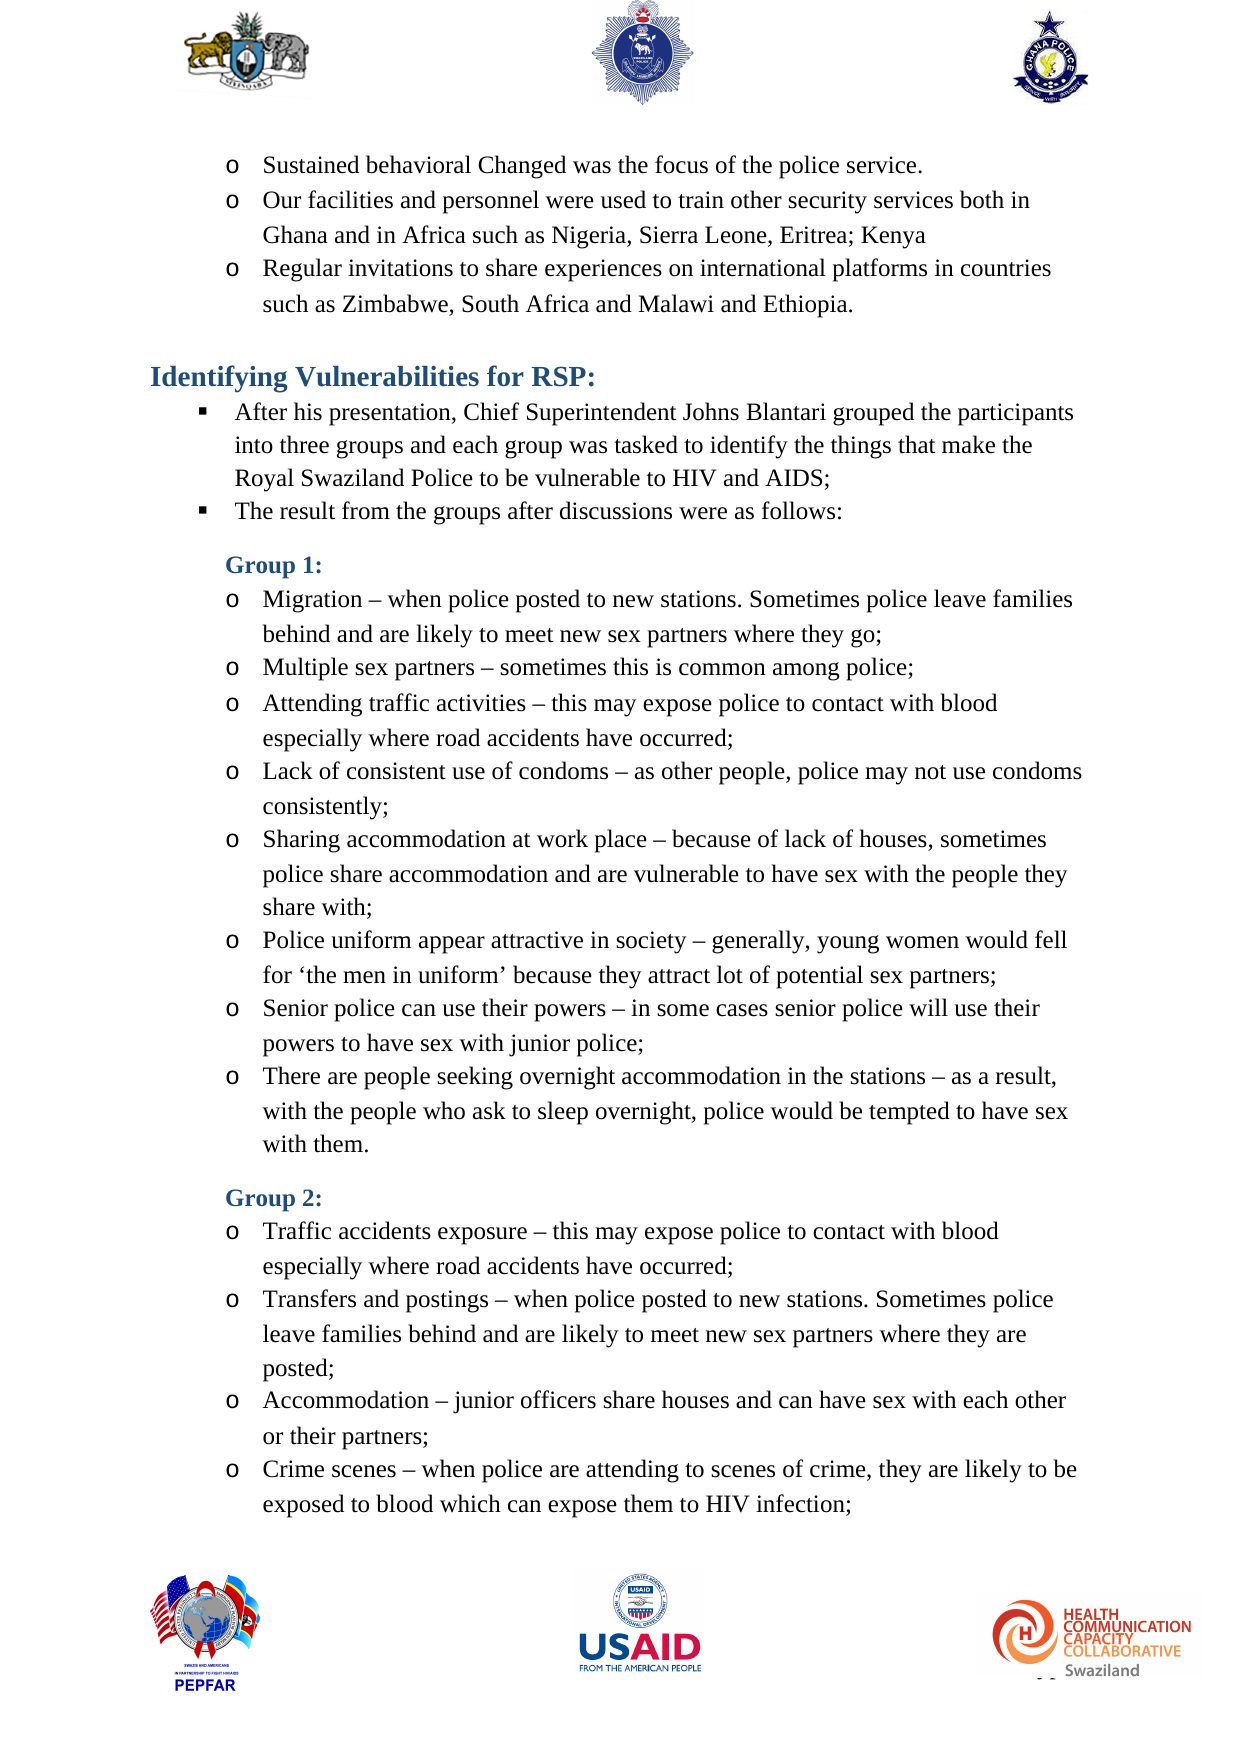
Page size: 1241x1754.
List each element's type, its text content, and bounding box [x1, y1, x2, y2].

list Regular invitations to share experiences on international platforms in countries such as Zimbabwe, South Africa and Malawi and Ethiopia. [225, 253, 1090, 317]
list Accommodation – junior officers share houses and can have sex with each other or their partners; [225, 1386, 1090, 1449]
list Police uniform appear attractive in society – generally, young women would fell for ‘the men in uniform’ because they attract lot of potential sex partners; [225, 925, 1090, 989]
list After his presentation, Chief Superintendent Johns Blantari grouped the participants into three groups and each group was tasked to identify the things that make the Royal Swaziland Police to be vulnerable to HIV and AIDS; [197, 397, 1090, 492]
list Sustained behavioral Changed was the focus of the police service. [225, 150, 1090, 181]
subtitle Identifying Vulnerabilities for RSP: [150, 359, 1090, 392]
list The result from the groups after discussions were as follows: [197, 496, 1090, 525]
list Senior police can use their powers – in some cases senior police will use their powers to have sex with junior police; [225, 993, 1090, 1057]
list There are people seeking overnight accommodation in the stations – as a result, with the people who ask to sleep overnight, police would be tempted to have sex with them. [225, 1061, 1090, 1158]
list Attending traffic activities – this may expose police to contact with blood especially where road accidents have occurred; [225, 688, 1090, 752]
subtitle Group 2: [150, 1183, 1090, 1212]
list Transfers and postings – when police posted to new stations. Sometimes police leave families behind and are likely to meet new sex partners where they are posted; [225, 1284, 1090, 1381]
list Multiple sex partners – sometimes this is common among police; [225, 652, 1090, 683]
list Sharing accommodation at work place – because of lack of houses, sometimes police share accommodation and are vulnerable to have sex with the people they share with; [225, 824, 1090, 921]
picture [150, 1575, 261, 1694]
list Traffic accidents exposure – this may expose police to contact with blood especially where road accidents have occurred; [225, 1216, 1090, 1280]
list Lack of consistent use of condoms – as other people, police may not use condoms consistently; [225, 756, 1090, 820]
picture [150, 2, 348, 105]
list Crime scenes – when police are attending to scenes of crime, they are likely to be exposed to blood which can expose them to HIV infection; [225, 1454, 1090, 1518]
list Migration – when police posted to new stations. Sometimes police leave families behind and are likely to meet new sex partners where they go; [225, 584, 1090, 648]
picture [1012, 9, 1089, 105]
picture [591, 0, 694, 105]
subtitle Group 1: [150, 550, 1090, 579]
picture [975, 1593, 1204, 1677]
list Our facilities and personnel were used to train other security services both in Ghana and in Africa such as Nigeria, Sierra Leone, Eritrea; Kenya [225, 185, 1090, 249]
